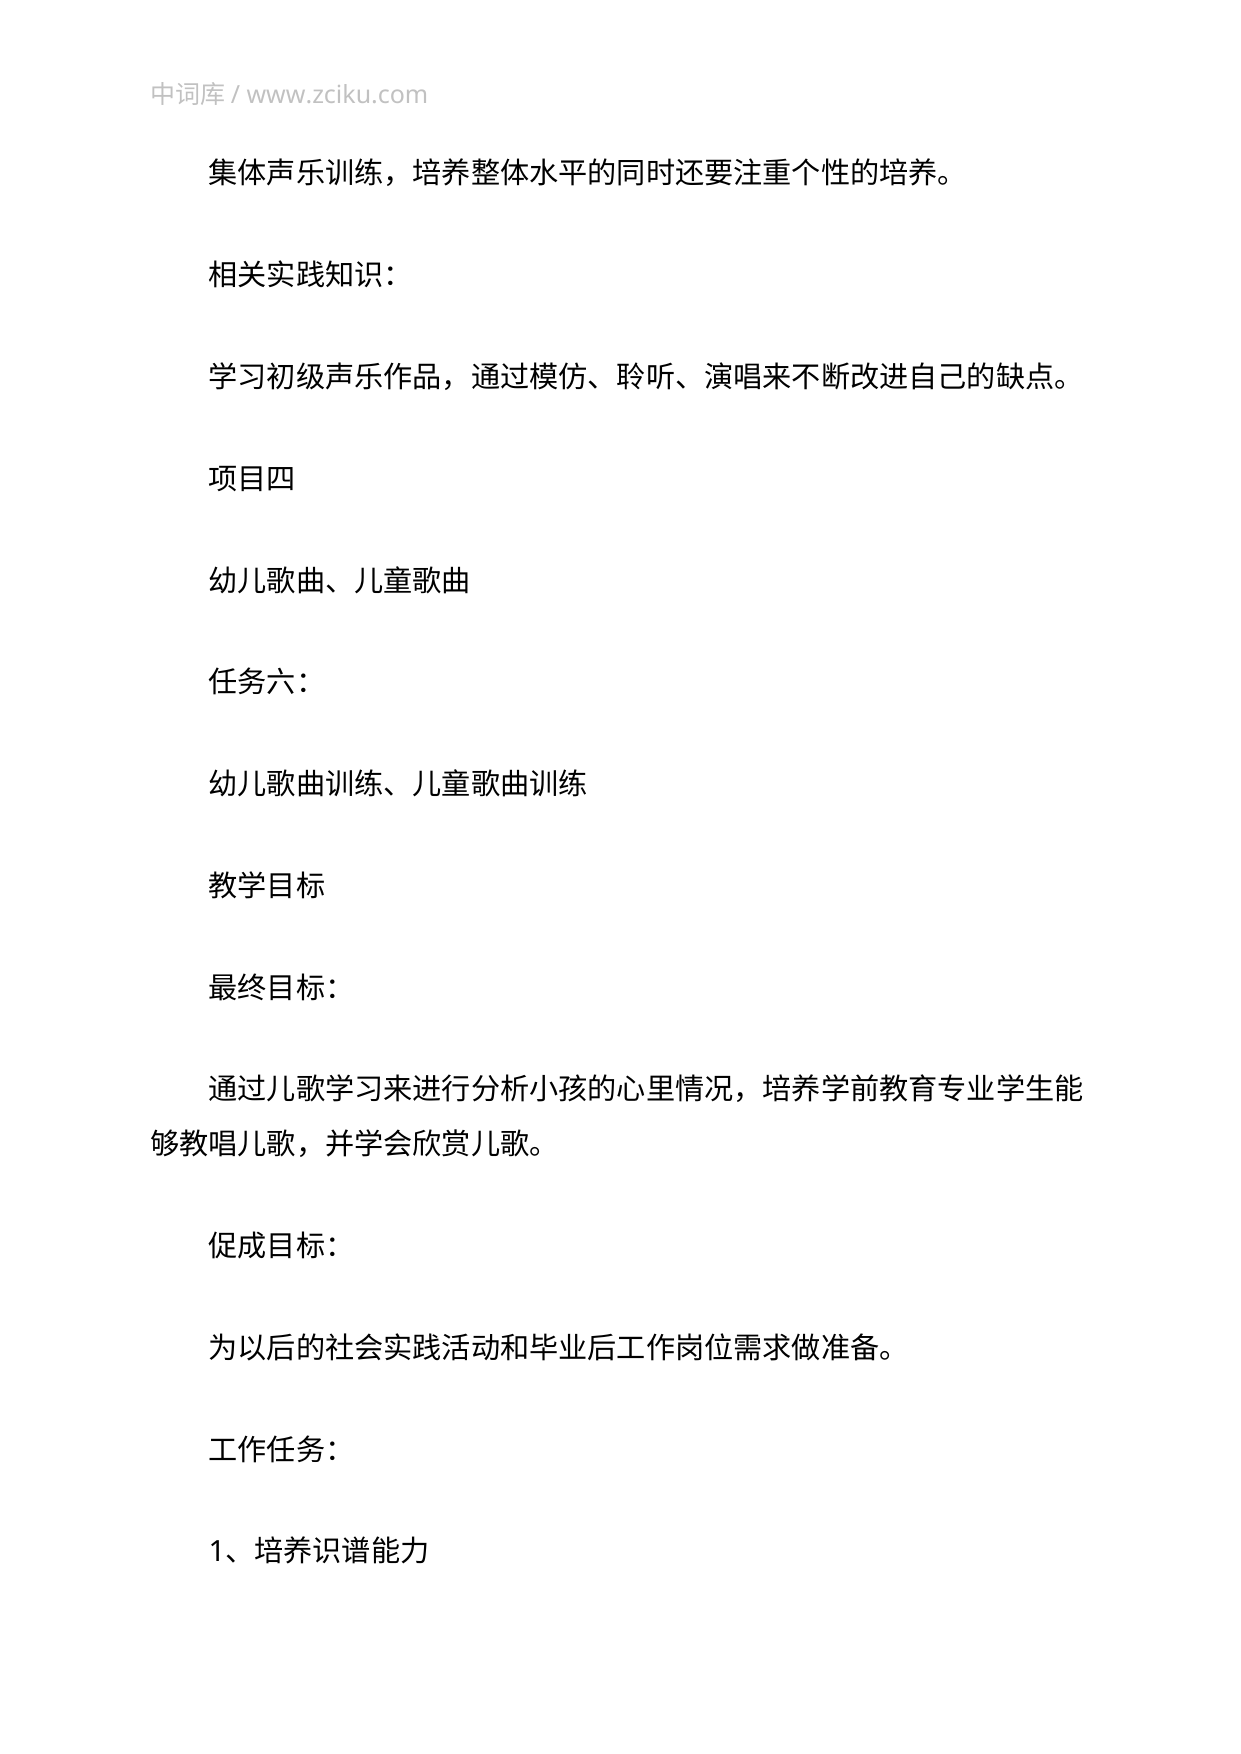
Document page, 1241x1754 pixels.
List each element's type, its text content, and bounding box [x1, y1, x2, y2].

text 教学目标 [150, 862, 1090, 905]
text 幼儿歌曲、儿童歌曲 [150, 557, 1090, 599]
text 1、培养识谱能力 [150, 1528, 1090, 1570]
text 项目四 [150, 455, 1090, 498]
text 促成目标： [150, 1223, 1090, 1265]
text 相关实践知识： [150, 252, 1090, 294]
text 学习初级声乐作品，通过模仿、聆听、演唱来不断改进自己的缺点。 [150, 353, 1090, 396]
text 工作任务： [150, 1426, 1090, 1468]
text 幼儿歌曲训练、儿童歌曲训练 [150, 761, 1090, 803]
text 最终目标： [150, 964, 1090, 1006]
text 通过儿歌学习来进行分析小孩的心里情况，培养学前教育专业学生能够教唱儿歌，并学会欣赏儿歌。 [150, 1066, 1090, 1163]
text 集体声乐训练，培养整体水平的同时还要注重个性的培养。 [150, 150, 1090, 192]
text 任务六： [150, 659, 1090, 701]
text 为以后的社会实践活动和毕业后工作岗位需求做准备。 [150, 1324, 1090, 1367]
